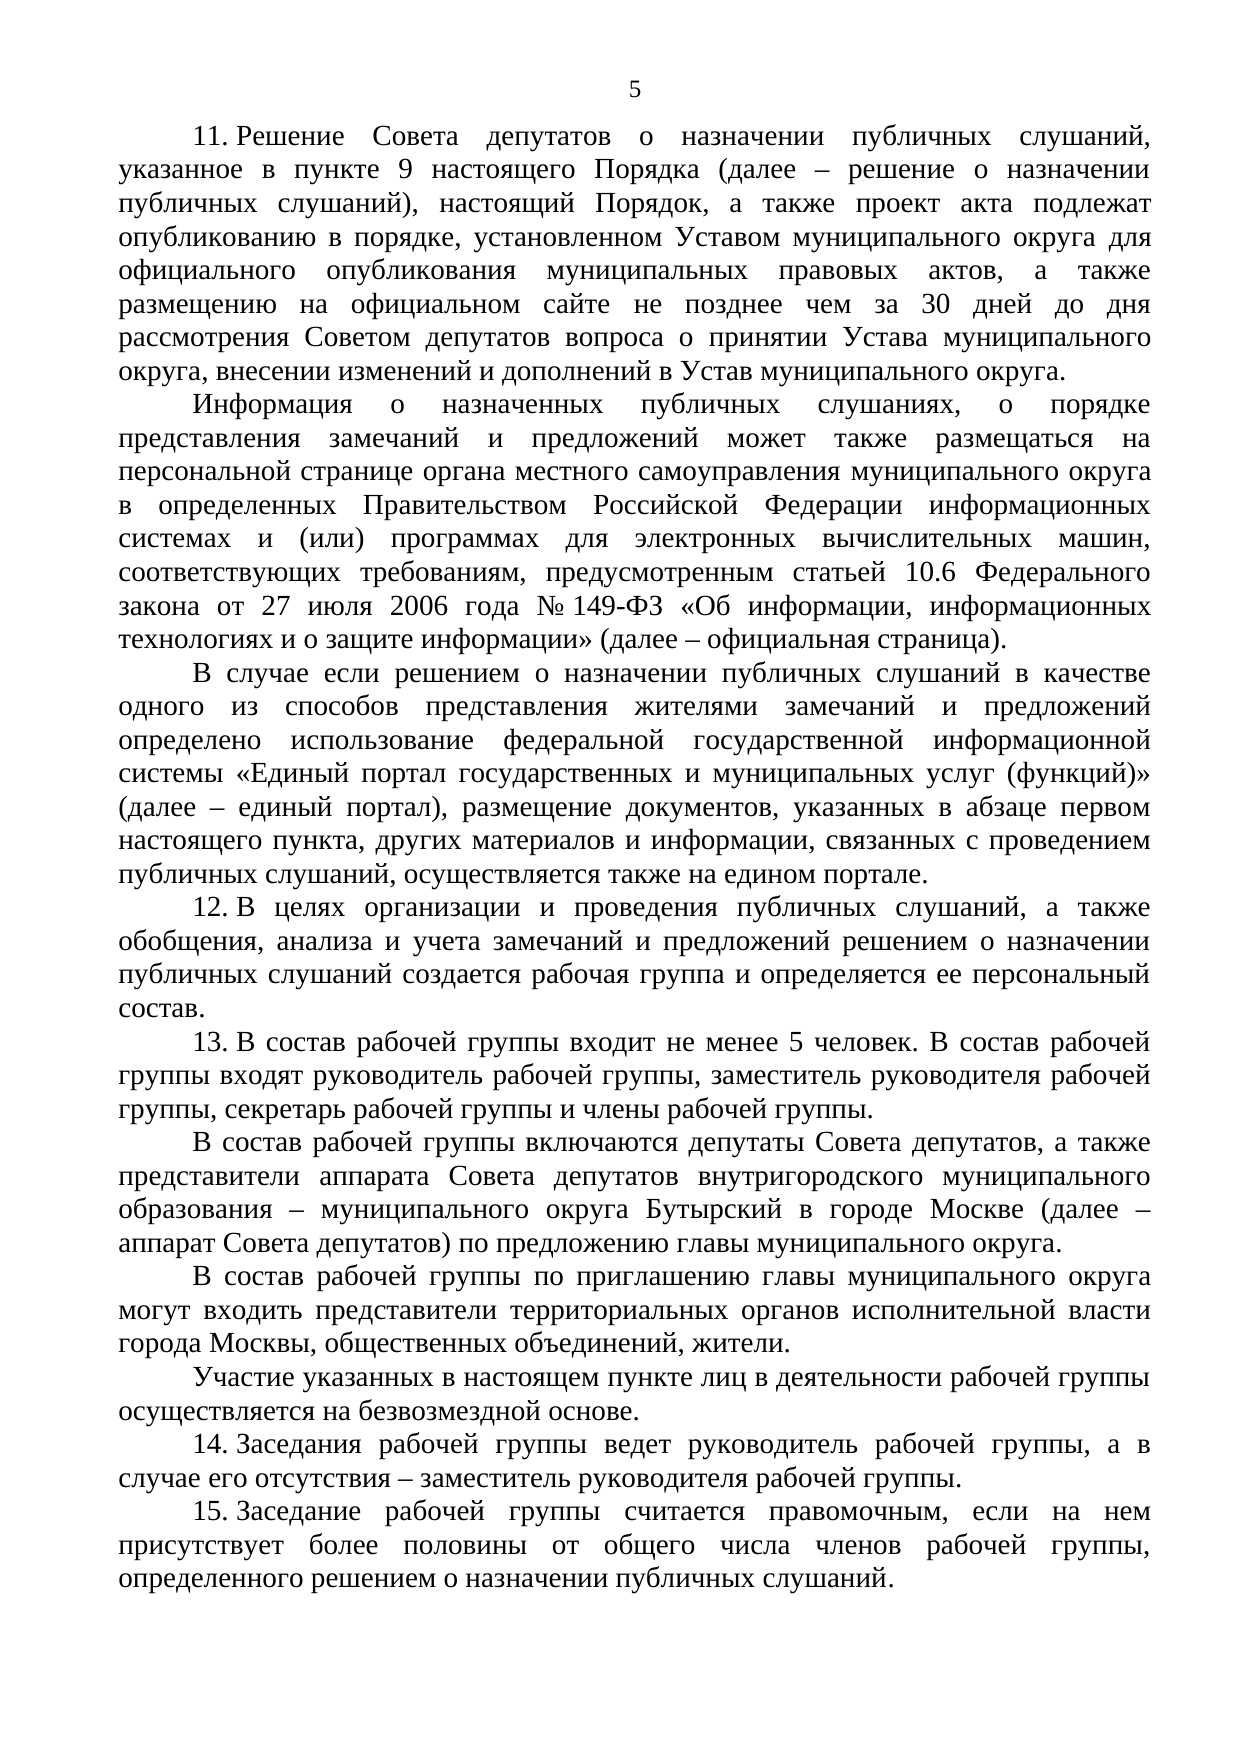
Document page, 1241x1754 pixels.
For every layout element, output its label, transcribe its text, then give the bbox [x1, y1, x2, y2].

text В состав рабочей группы включаются депутаты Совета депутатов, а также представители аппарата Совета депутатов внутригородского муниципального образования – муниципального округа Бутырский в городе Москве (далее – аппарат Совета депутатов) по предложению главы муниципального округа. [118, 1124, 1152, 1258]
text 11. Решение Совета депутатов о назначении публичных слушаний, указанное в пункте 9 настоящего Порядка (далее – решение о назначении публичных слушаний), настоящий Порядок, а также проект акта подлежат опубликованию в порядке, установленном Уставом муниципального округа для официального опубликования муниципальных правовых актов, а также размещению на официальном сайте не позднее чем за 30 дней до дня рассмотрения Советом депутатов вопроса о принятии Устава муниципального округа, внесении изменений и дополнений в Устав муниципального округа. [118, 118, 1152, 386]
text 14. Заседания рабочей группы ведет руководитель рабочей группы, а в случае его отсутствия – заместитель руководителя рабочей группы. [118, 1426, 1152, 1493]
text 13. В состав рабочей группы входит не менее 5 человек. В состав рабочей группы входят руководитель рабочей группы, заместитель руководителя рабочей группы, секретарь рабочей группы и члены рабочей группы. [118, 1024, 1152, 1124]
text 12. В целях организации и проведения публичных слушаний, а также обобщения, анализа и учета замечаний и предложений решением о назначении публичных слушаний создается рабочая группа и определяется ее персональный состав. [118, 889, 1152, 1024]
text Информация о назначенных публичных слушаниях, о порядке представления замечаний и предложений может также размещаться на персональной странице органа местного самоуправления муниципального округа в определенных Правительством Российской Федерации информационных системах и (или) программах для электронных вычислительных машин, соответствующих требованиям, предусмотренным статьей 10.6 Федерального закона от 27 июля 2006 года № 149-ФЗ «Об информации, информационных технологиях и о защите информации» (далее – официальная страница). [118, 386, 1152, 655]
text В состав рабочей группы по приглашению главы муниципального округа могут входить представители территориальных органов исполнительной власти города Москвы, общественных объединений, жители. [118, 1258, 1152, 1359]
text 15. Заседание рабочей группы считается правомочным, если на нем присутствует более половины от общего числа членов рабочей группы, определенного решением о назначении публичных слушаний. [118, 1493, 1152, 1594]
text Участие указанных в настоящем пункте лиц в деятельности рабочей группы осуществляется на безвозмездной основе. [118, 1359, 1152, 1426]
text В случае если решением о назначении публичных слушаний в качестве одного из способов представления жителями замечаний и предложений определено использование федеральной государственной информационной системы «Единый портал государственных и муниципальных услуг (функций)» (далее – единый портал), размещение документов, указанных в абзаце первом настоящего пункта, других материалов и информации, связанных с проведением публичных слушаний, осуществляется также на едином портале. [118, 655, 1152, 889]
